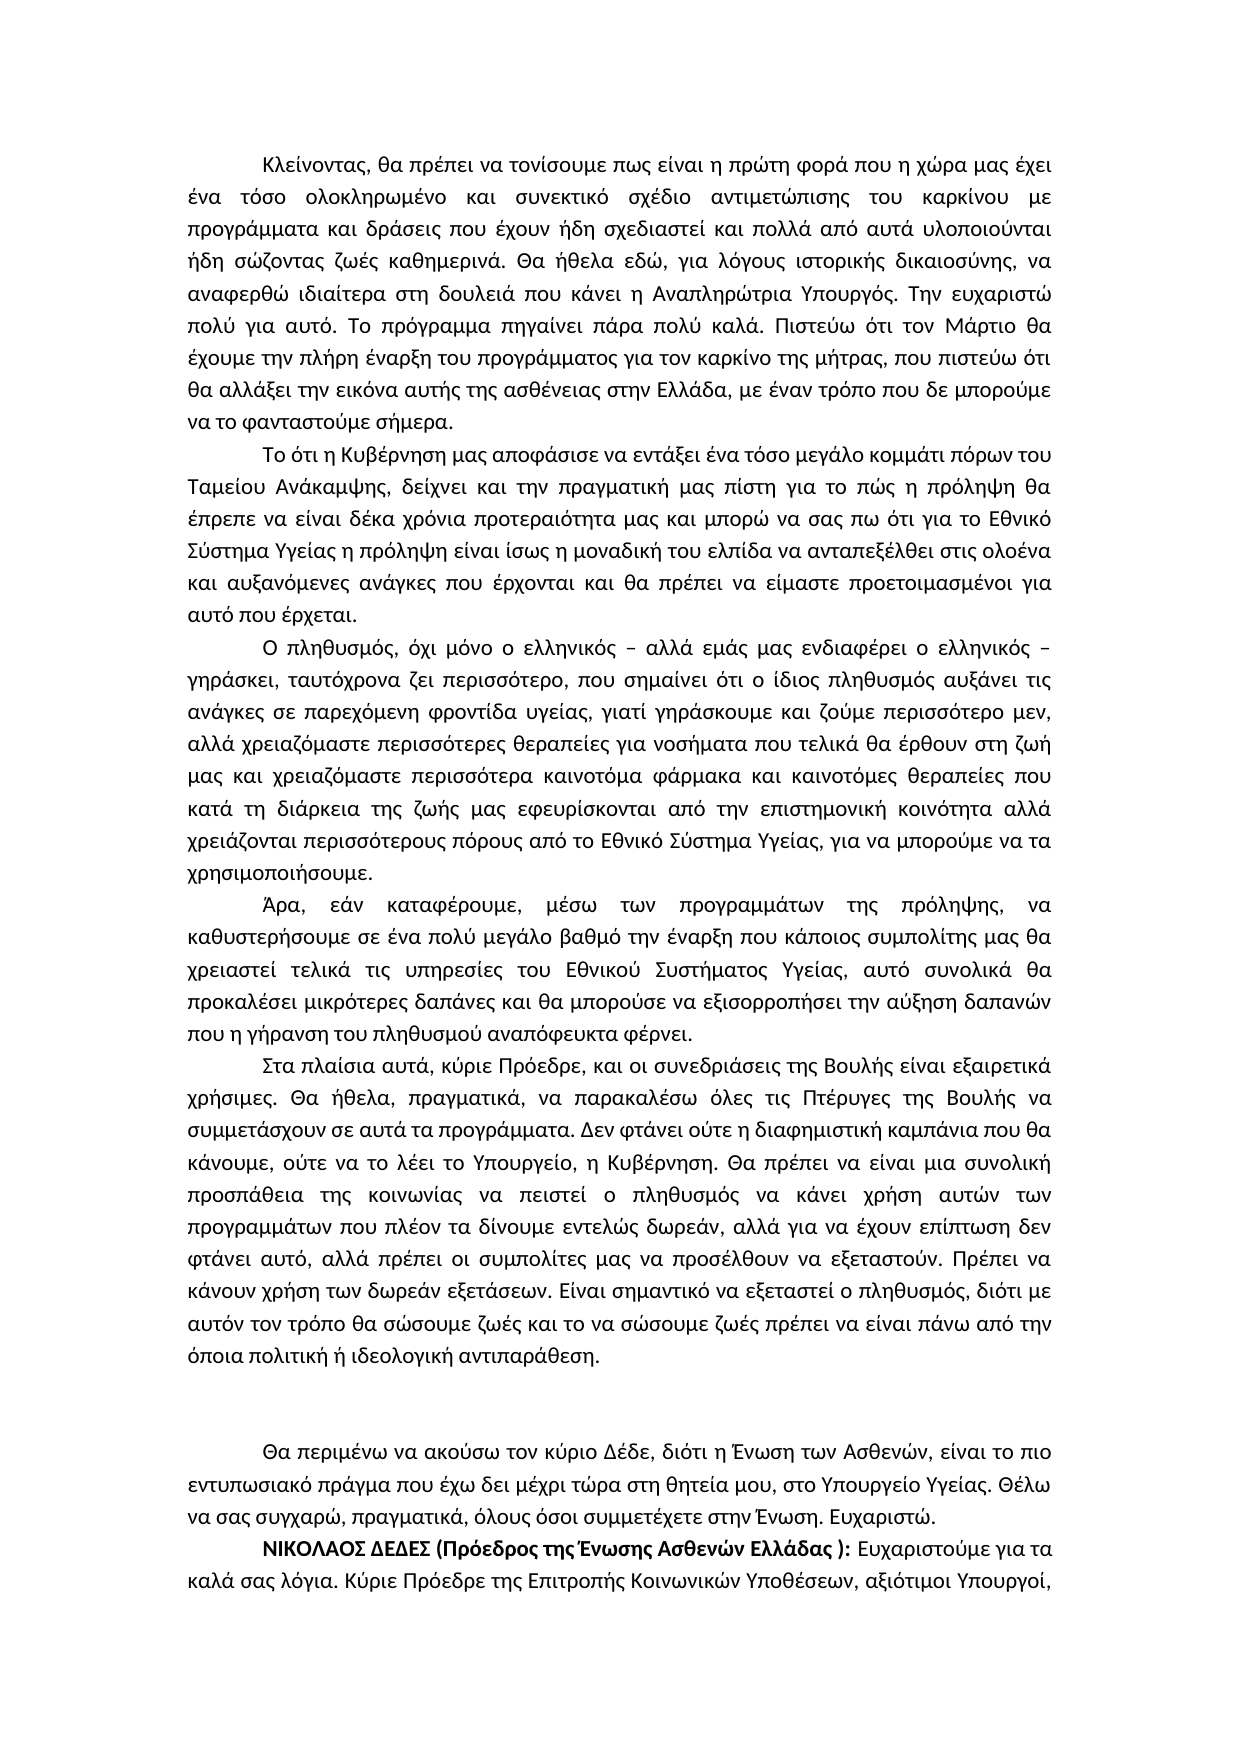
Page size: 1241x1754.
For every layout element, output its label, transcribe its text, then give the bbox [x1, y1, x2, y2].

text Ο πληθυσμός, όχι μόνο ο ελληνικός – αλλά εμάς μας ενδιαφέρει ο ελληνικός – γηράσκει, ταυτόχρονα ζει περισσότερο, που σημαίνει ότι ο ίδιος πληθυσμός αυξάνει τις ανάγκες σε παρεχόμενη φροντίδα υγείας, γιατί γηράσκουμε και ζούμε περισσότερο μεν, αλλά χρειαζόμαστε περισσότερες θεραπείες για νοσήματα που τελικά θα έρθουν στη ζωή μας και χρειαζόμαστε περισσότερα καινοτόμα φάρμακα και καινοτόμες θεραπείες που κατά τη διάρκεια της ζωής μας εφευρίσκονται από την επιστημονική κοινότητα αλλά χρειάζονται περισσότερους πόρους από το Εθνικό Σύστημα Υγείας, για να μπορούμε να τα χρησιμοποιήσουμε. [187, 633, 1053, 886]
text Άρα, εάν καταφέρουμε, μέσω των προγραμμάτων της πρόληψης, να καθυστερήσουμε σε ένα πολύ μεγάλο βαθμό την έναρξη που κάποιος συμπολίτης μας θα χρειαστεί τελικά τις υπηρεσίες του Εθνικού Συστήματος Υγείας, αυτό συνολικά θα προκαλέσει μικρότερες δαπάνες και θα μπορούσε να εξισορροπήσει την αύξηση δαπανών που η γήρανση του πληθυσμού αναπόφευκτα φέρνει. [187, 890, 1053, 1047]
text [187, 1534, 1053, 1594]
text Το ότι η Κυβέρνηση μας αποφάσισε να εντάξει ένα τόσο μεγάλο κομμάτι πόρων του Ταμείου Ανάκαμψης, δείχνει και την πραγματική μας πίστη για το πώς η πρόληψη θα έπρεπε να είναι δέκα χρόνια προτεραιότητα μας και μπορώ να σας πω ότι για το Εθνικό Σύστημα Υγείας η πρόληψη είναι ίσως η μοναδική του ελπίδα να ανταπεξέλθει στις ολοένα και αυξανόμενες ανάγκες που έρχονται και θα πρέπει να είμαστε προετοιμασμένοι για αυτό που έρχεται. [187, 440, 1053, 629]
text Στα πλαίσια αυτά, κύριε Πρόεδρε, και οι συνεδριάσεις της Βουλής είναι εξαιρετικά χρήσιμες. Θα ήθελα, πραγματικά, να παρακαλέσω όλες τις Πτέρυγες της Βουλής να συμμετάσχουν σε αυτά τα προγράμματα. Δεν φτάνει ούτε η διαφημιστική καμπάνια που θα κάνουμε, ούτε να το λέει το Υπουργείο, η Κυβέρνηση. Θα πρέπει να είναι μια συνολική προσπάθεια της κοινωνίας να πειστεί ο πληθυσμός να κάνει χρήση αυτών των προγραμμάτων που πλέον τα δίνουμε εντελώς δωρεάν, αλλά για να έχουν επίπτωση δεν φτάνει αυτό, αλλά πρέπει οι συμπολίτες μας να προσέλθουν να εξεταστούν. Πρέπει να κάνουν χρήση των δωρεάν εξετάσεων. Είναι σημαντικό να εξεταστεί ο πληθυσμός, διότι με αυτόν τον τρόπο θα σώσουμε ζωές και το να σώσουμε ζωές πρέπει να είναι πάνω από την όποια πολιτική ή ιδεολογική αντιπαράθεση. [187, 1051, 1053, 1369]
text Κλείνοντας, θα πρέπει να τονίσουμε πως είναι η πρώτη φορά που η χώρα μας έχει ένα τόσο ολοκληρωμένο και συνεκτικό σχέδιο αντιμετώπισης του καρκίνου με προγράμματα και δράσεις που έχουν ήδη σχεδιαστεί και πολλά από αυτά υλοποιούνται ήδη σώζοντας ζωές καθημερινά. Θα ήθελα εδώ, για λόγους ιστορικής δικαιοσύνης, να αναφερθώ ιδιαίτερα στη δουλειά που κάνει η Αναπληρώτρια Υπουργός. Την ευχαριστώ πολύ για αυτό. Το πρόγραμμα πηγαίνει πάρα πολύ καλά. Πιστεύω ότι τον Μάρτιο θα έχουμε την πλήρη έναρξη του προγράμματος για τον καρκίνο της μήτρας, που πιστεύω ότι θα αλλάξει την εικόνα αυτής της ασθένειας στην Ελλάδα, με έναν τρόπο που δε μπορούμε να το φανταστούμε σήμερα. [187, 150, 1053, 436]
text Θα περιμένω να ακούσω τον κύριο Δέδε, διότι η Ένωση των Ασθενών, είναι το πιο εντυπωσιακό πράγμα που έχω δει μέχρι τώρα στη θητεία μου, στο Υπουργείο Υγείας. Θέλω να σας συγχαρώ, πραγματικά, όλους όσοι συμμετέχετε στην Ένωση. Ευχαριστώ. [187, 1437, 1053, 1530]
